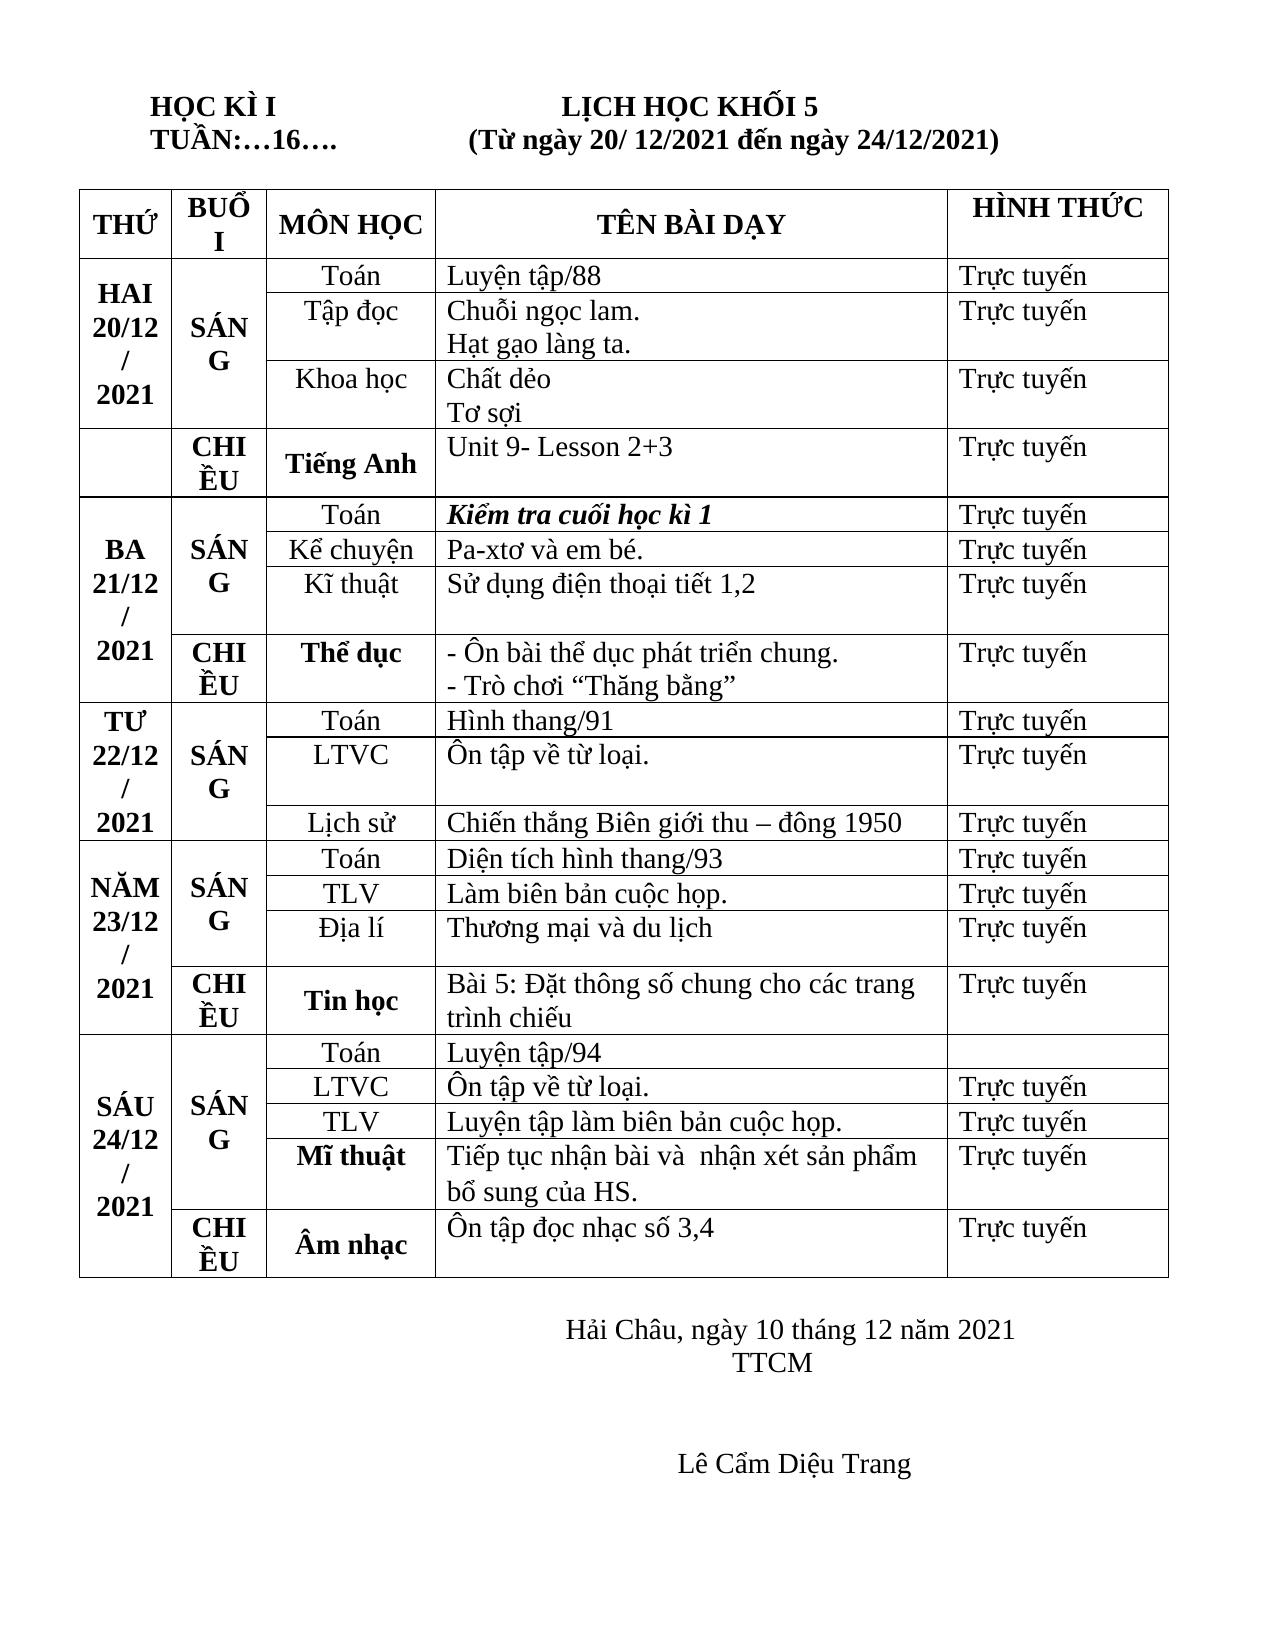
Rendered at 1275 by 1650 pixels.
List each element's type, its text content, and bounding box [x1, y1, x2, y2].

table_cell Chuỗi ngọc lam. Hạt gạo làng ta. [436, 293, 947, 360]
table_header THỨ [80, 190, 171, 257]
table_cell TLV [267, 1104, 435, 1137]
table_cell - Ôn bài thể dục phát triển chung. - Trò chơi “Thăng bằng” [436, 635, 947, 702]
table_cell Trực tuyến [948, 293, 1168, 360]
text TTCM [150, 1345, 1125, 1379]
table_cell Trực tuyến [948, 1139, 1168, 1209]
text Lê Cẩm Diệu Trang [150, 1446, 1125, 1479]
table_cell [948, 1035, 1168, 1068]
table_cell Trực tuyến [948, 361, 1168, 428]
table_cell Thể dục [267, 635, 435, 702]
table_cell Tiếp tục nhận bài và nhận xét sản phẩm bổ sung của HS. [436, 1139, 947, 1209]
table_cell LTVC [267, 1069, 435, 1103]
table_cell NĂM 23/12/ 2021 [80, 841, 171, 1034]
table_cell SÁNG [172, 703, 266, 840]
table_cell SÁNG [172, 1035, 266, 1209]
table_cell Hình thang/91 [436, 703, 947, 736]
table_cell Trực tuyến [948, 967, 1168, 1034]
table_cell Trực tuyến [948, 1069, 1168, 1103]
table_cell Kể chuyện [267, 532, 435, 566]
table_cell BA 21/12/ 2021 [80, 498, 171, 702]
table_cell Âm nhạc [267, 1210, 435, 1277]
table_cell Trực tuyến [948, 532, 1168, 566]
table_cell Trực tuyến [948, 1104, 1168, 1137]
table_cell SÁNG [172, 841, 266, 966]
text Hải Châu, ngày 10 tháng 12 năm 2021 [150, 1312, 1125, 1345]
table_cell Trực tuyến [948, 841, 1168, 875]
table_cell SÁU 24/12/ 2021 [80, 1035, 171, 1277]
table_cell Thương mại và du lịch [436, 911, 947, 966]
table_cell Chiến thắng Biên giới thu – đông 1950 [436, 806, 947, 840]
text TUẦN:…16…. (Từ ngày 20/ 12/2021 đến ngày 24/12/2021) [150, 122, 1125, 156]
table_cell Trực tuyến [948, 567, 1168, 634]
table_cell Làm biên bản cuộc họp. [436, 876, 947, 909]
table_header TÊN BÀI DẠY [436, 190, 947, 257]
table_cell Trực tuyến [948, 876, 1168, 909]
table_cell Toán [267, 703, 435, 736]
table_cell SÁNG [172, 259, 266, 428]
table_cell Trực tuyến [948, 703, 1168, 736]
table_cell Tập đọc [267, 293, 435, 360]
table_cell Địa lí [267, 911, 435, 966]
table_cell Trực tuyến [948, 738, 1168, 804]
table_cell Tin học [267, 967, 435, 1034]
table_header MÔN HỌC [267, 190, 435, 257]
table_cell Ôn tập về từ loại. [436, 738, 947, 804]
table_cell Trực tuyến [948, 498, 1168, 531]
table_cell Chất dẻo Tơ sợi [436, 361, 947, 428]
table_cell Trực tuyến [948, 635, 1168, 702]
table_cell Trực tuyến [948, 429, 1168, 496]
table_cell Unit 9- Lesson 2+3 [436, 429, 947, 496]
table_cell Pa-xtơ và em bé. [436, 532, 947, 566]
table_cell Diện tích hình thang/93 [436, 841, 947, 875]
text HỌC KÌ I LỊCH HỌC KHỐI 5 [135, 89, 1125, 122]
table_cell Trực tuyến [948, 259, 1168, 292]
table_cell Toán [267, 259, 435, 292]
table_cell Sử dụng điện thoại tiết 1,2 [436, 567, 947, 634]
table_cell Ôn tập đọc nhạc số 3,4 [436, 1210, 947, 1277]
table_cell Khoa học [267, 361, 435, 428]
table_cell Ôn tập về từ loại. [436, 1069, 947, 1103]
table_cell CHIỀU [172, 967, 266, 1034]
table_cell Kiểm tra cuối học kì 1 [436, 498, 947, 531]
table_cell Trực tuyến [948, 806, 1168, 840]
table_cell CHIỀU [172, 1210, 266, 1277]
table_cell Mĩ thuật [267, 1139, 435, 1209]
table_cell Luyện tập/88 [436, 259, 947, 292]
table_cell Toán [267, 1035, 435, 1068]
table_cell Luyện tập/94 [436, 1035, 947, 1068]
table_cell Tiếng Anh [267, 429, 435, 496]
table_cell Lịch sử [267, 806, 435, 840]
table_cell CHIỀU [172, 429, 266, 496]
table_header HÌNH THỨC [948, 190, 1168, 257]
table_cell Trực tuyến [948, 1210, 1168, 1277]
table_cell Luyện tập làm biên bản cuộc họp. [436, 1104, 947, 1137]
table_cell Bài 5: Đặt thông số chung cho các trang trình chiếu [436, 967, 947, 1034]
table_cell [80, 429, 171, 496]
table_cell HAI 20/12/ 2021 [80, 259, 171, 428]
table_cell Trực tuyến [948, 911, 1168, 966]
table_cell Toán [267, 498, 435, 531]
table_header BUỔI [172, 190, 266, 257]
table_cell TƯ 22/12/ 2021 [80, 703, 171, 840]
table_cell Kĩ thuật [267, 567, 435, 634]
table_cell LTVC [267, 738, 435, 804]
table_cell CHIỀU [172, 635, 266, 702]
table_cell SÁNG [172, 498, 266, 634]
table_cell Toán [267, 841, 435, 875]
table_cell TLV [267, 876, 435, 909]
